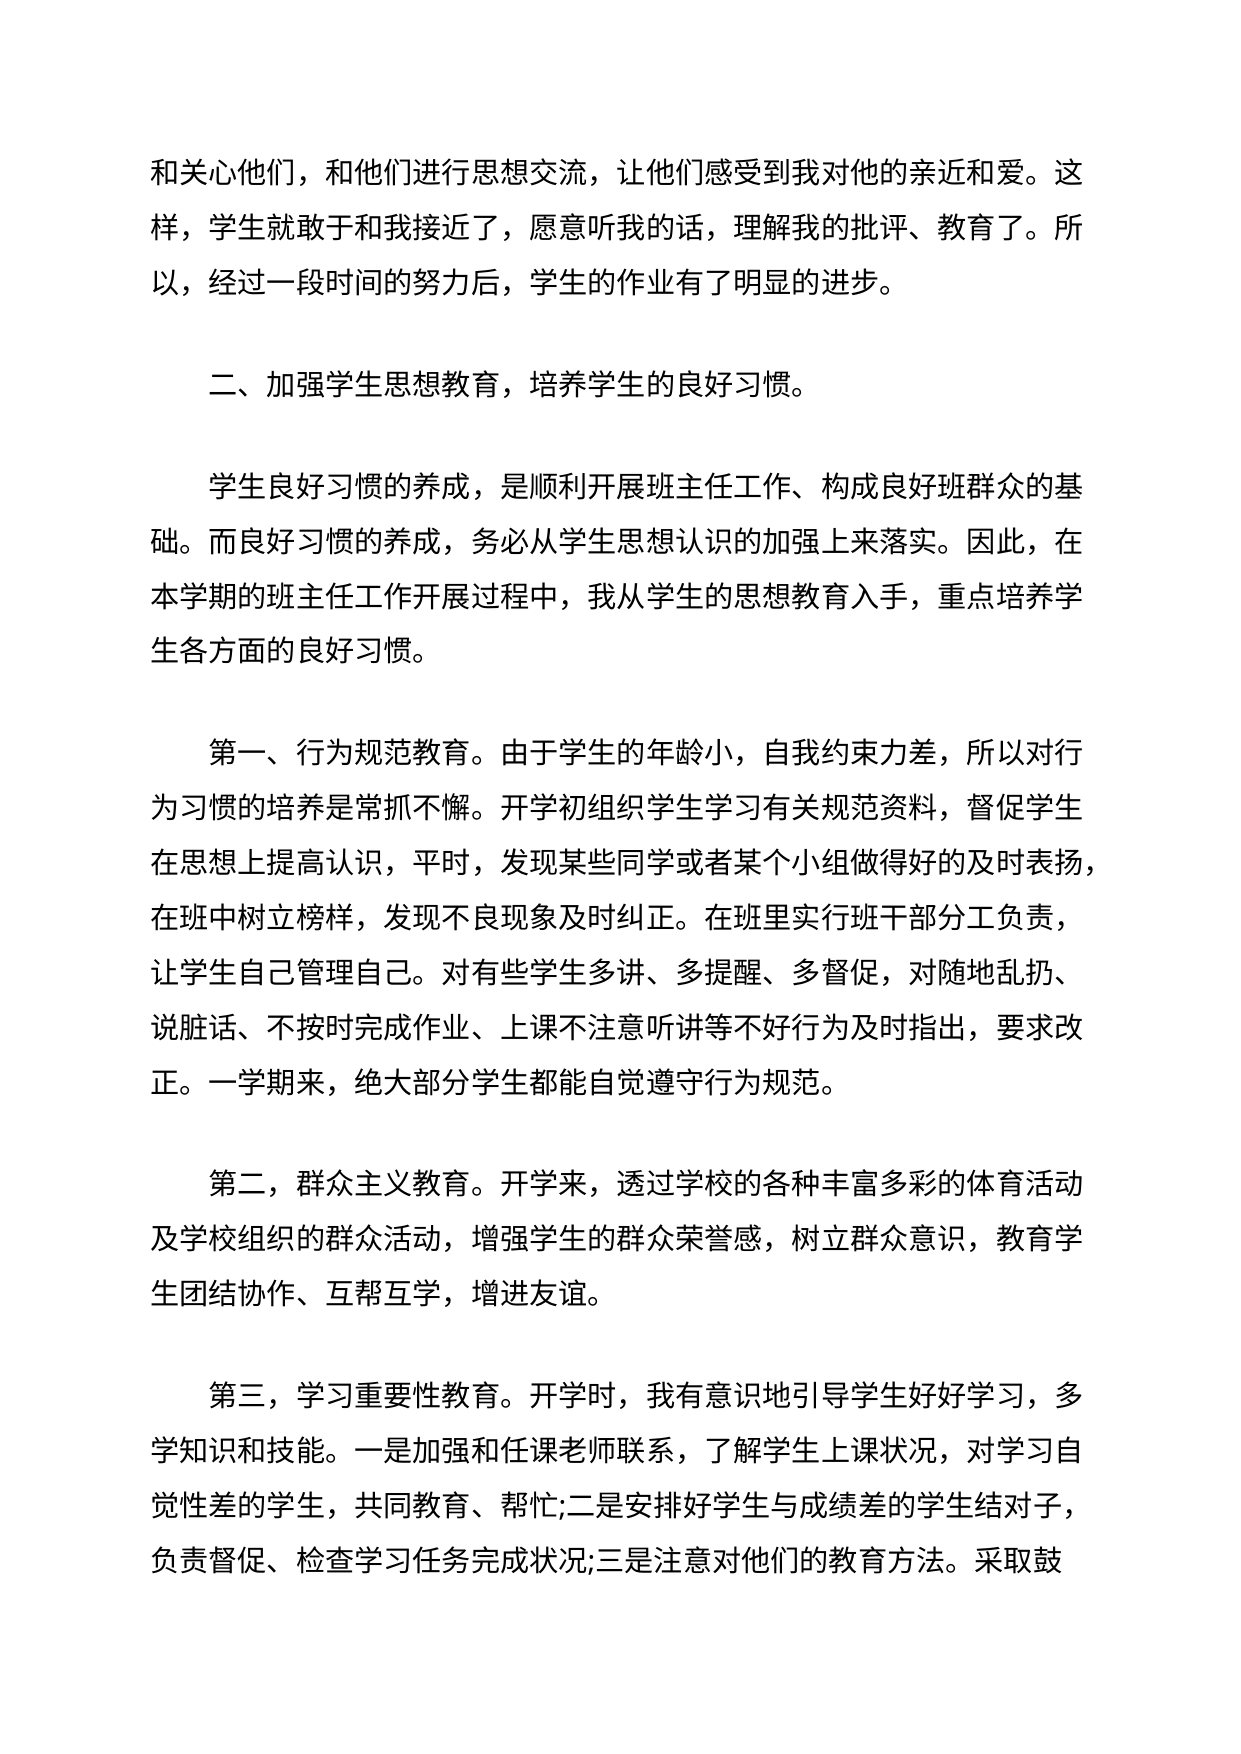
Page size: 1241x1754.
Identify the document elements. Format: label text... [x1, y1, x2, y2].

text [150, 1372, 1090, 1580]
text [150, 150, 1090, 302]
text 学生良好习惯的养成，是顺利开展班主任工作、构成良好班群众的基础。而良好习惯的养成，务必从学生思想认识的加强上来落实。因此，在本学期的班主任工作开展过程中，我从学生的思想教育入手，重点培养学生各方面的良好习惯。 [150, 463, 1090, 670]
text 第一、行为规范教育。由于学生的年龄小，自我约束力差，所以对行为习惯的培养是常抓不懈。开学初组织学生学习有关规范资料，督促学生在思想上提高认识，平时，发现某些同学或者某个小组做得好的及时表扬，在班中树立榜样，发现不良现象及时纠正。在班里实行班干部分工负责，让学生自己管理自己。对有些学生多讲、多提醒、多督促，对随地乱扔、说脏话、不按时完成作业、上课不注意听讲等不好行为及时指出，要求改正。一学期来，绝大部分学生都能自觉遵守行为规范。 [150, 730, 1090, 1101]
text 第二，群众主义教育。开学来，透过学校的各种丰富多彩的体育活动及学校组织的群众活动，增强学生的群众荣誉感，树立群众意识，教育学生团结协作、互帮互学，增进友谊。 [150, 1161, 1090, 1313]
text 二、加强学生思想教育，培养学生的良好习惯。 [150, 362, 1090, 404]
